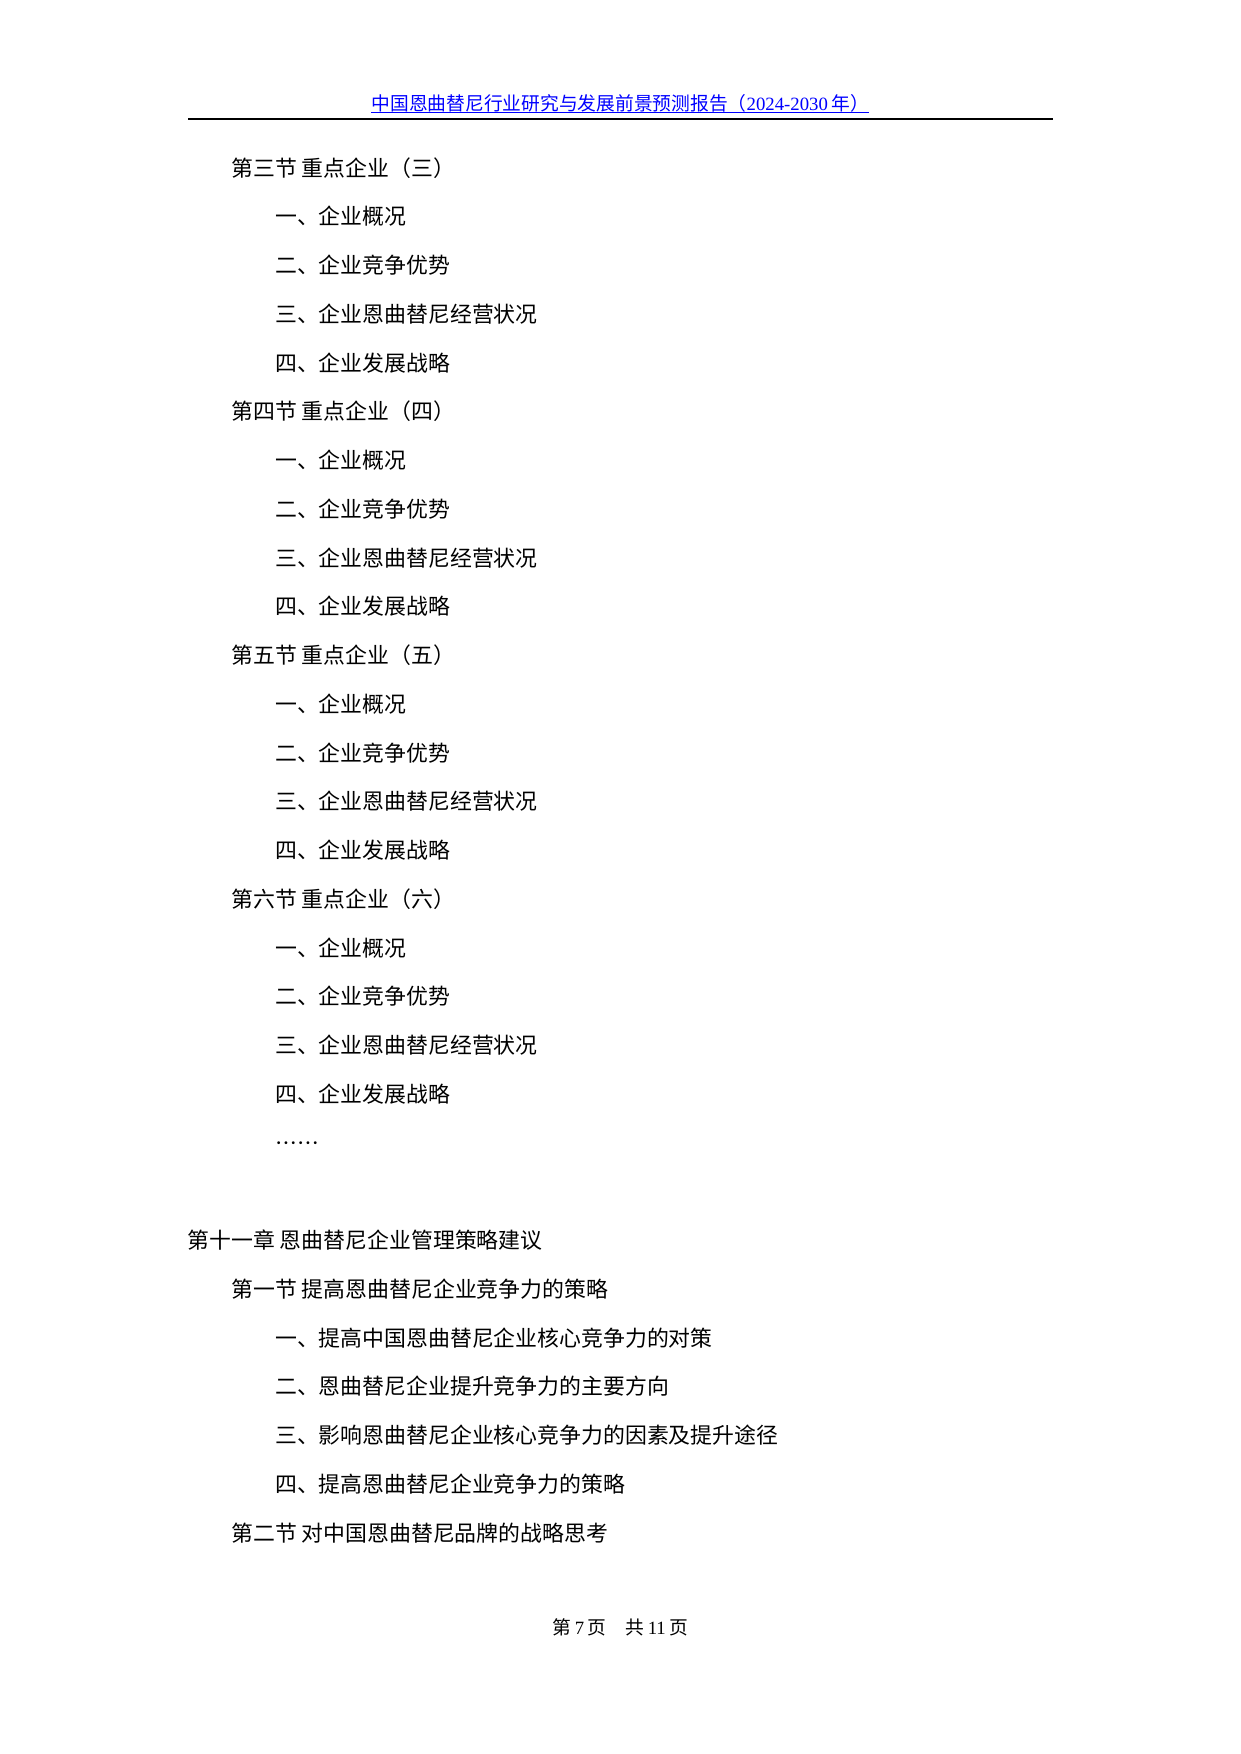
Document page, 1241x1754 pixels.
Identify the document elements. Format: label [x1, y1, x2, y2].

text [187, 150, 1053, 1548]
